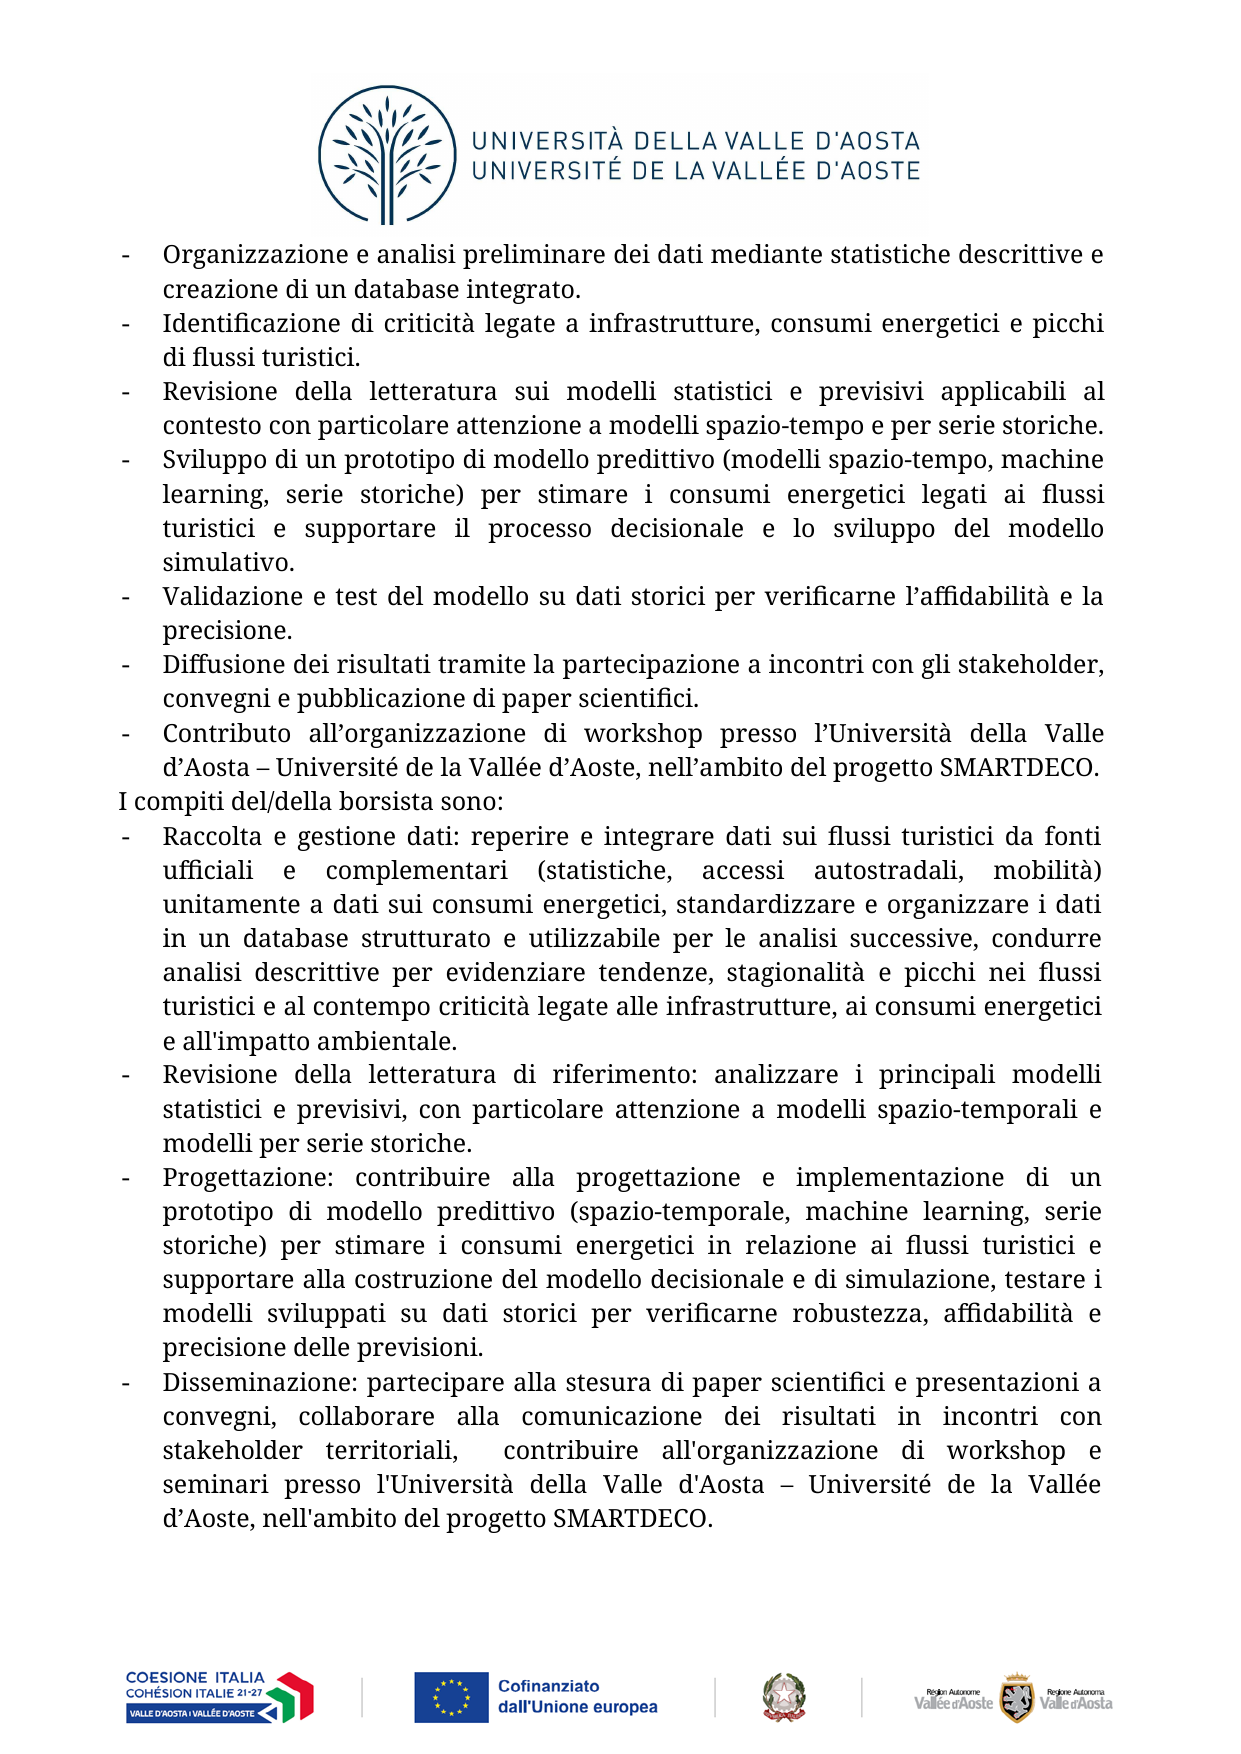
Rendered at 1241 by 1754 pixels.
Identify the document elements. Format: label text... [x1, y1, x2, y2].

list Revisione della letteratura di riferimento: analizzare i principali modelli statistici e previsivi, con particolare attenzione a modelli spazio-temporali e modelli per serie storiche. [118, 1057, 1103, 1159]
text I compiti del/della borsista sono: [118, 783, 1122, 818]
list Identificazione di criticità legate a infrastrutture, consumi energetici e picchi di flussi turistici. [118, 305, 1106, 374]
list Validazione e test del modello su dati storici per verificarne l’affidabilità e la precisione. [118, 578, 1106, 647]
list Contributo all’organizzazione di workshop presso l’Università della Valle d’Aosta – Université de la Vallée d’Aoste, nell’ambito del progetto SMARTDECO. [118, 715, 1106, 783]
list Diffusione dei risultati tramite la partecipazione a incontri con gli stakeholder, convegni e pubblicazione di paper scientifici. [118, 647, 1106, 715]
list Revisione della letteratura sui modelli statistici e previsivi applicabili al contesto con particolare attenzione a modelli spazio-tempo e per serie storiche. [118, 374, 1106, 442]
list Raccolta e gestione dati: reperire e integrare dati sui flussi turistici da fonti ufficiali e complementari (statistiche, accessi autostradali, mobilità) unitamente a dati sui consumi energetici, standardizzare e organizzare i dati in un database strutturato e utilizzabile per le analisi successive, condurre analisi descrittive per evidenziare tendenze, stagionalità e picchi nei flussi turistici e al contempo criticità legate alle infrastrutture, ai consumi energetici e all'impatto ambientale. [118, 818, 1103, 1057]
picture [118, 1648, 1120, 1734]
list Disseminazione: partecipare alla stesura di paper scientifici e presentazioni a convegni, collaborare alla comunicazione dei risultati in incontri con stakeholder territoriali, contribuire all'organizzazione di workshop e seminari presso l'Università della Valle d'Aosta – Université de la Vallée d’Aoste, nell'ambito del progetto SMARTDECO. [118, 1364, 1103, 1535]
list Sviluppo di un prototipo di modello predittivo (modelli spazio-tempo, machine learning, serie storiche) per stimare i consumi energetici legati ai flussi turistici e supportare il processo decisionale e lo sviluppo del modello simulativo. [118, 442, 1106, 578]
list Progettazione: contribuire alla progettazione e implementazione di un prototipo di modello predittivo (spazio-temporale, machine learning, serie storiche) per stimare i consumi energetici in relazione ai flussi turistici e supportare alla costruzione del modello decisionale e di simulazione, testare i modelli sviluppati su dati storici per verificarne robustezza, affidabilità e precisione delle previsioni. [118, 1159, 1103, 1364]
list Organizzazione e analisi preliminare dei dati mediante statistiche descrittive e creazione di un database integrato. [118, 237, 1106, 305]
picture [311, 73, 929, 237]
